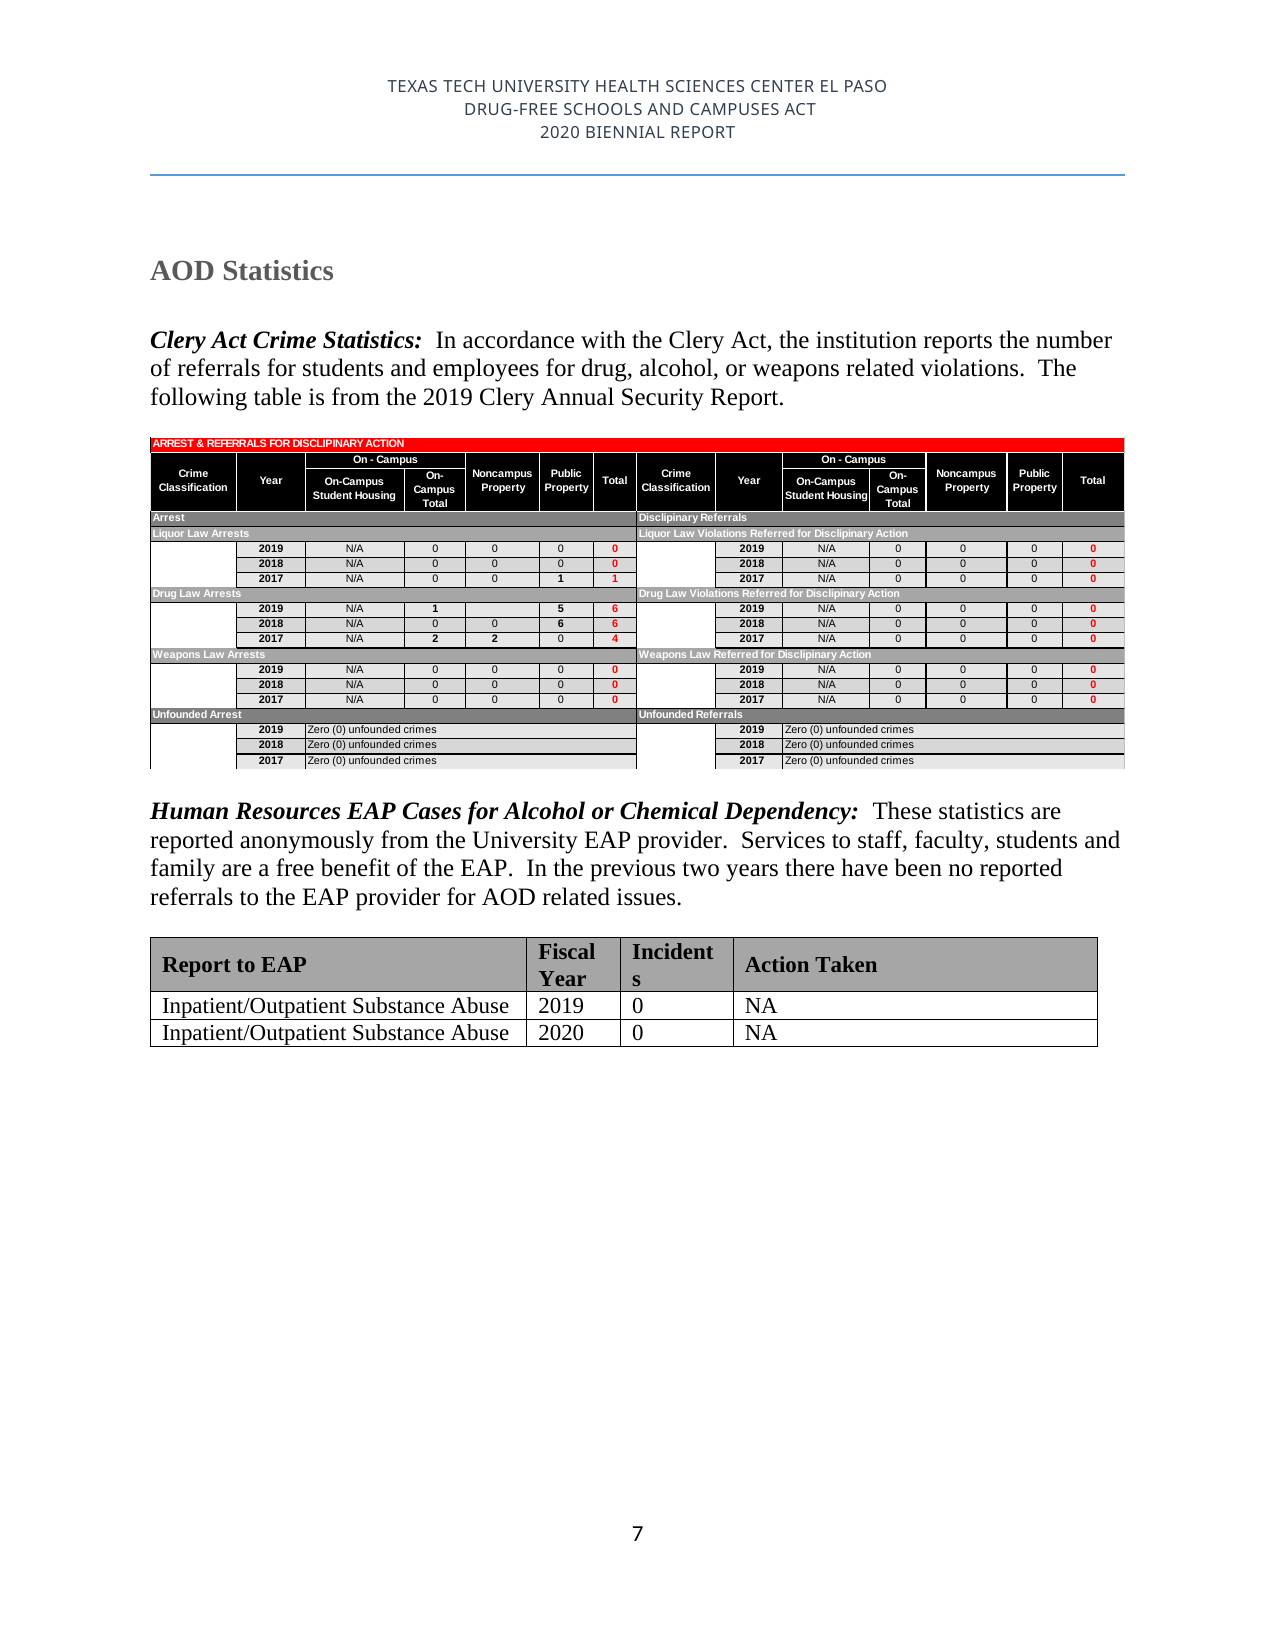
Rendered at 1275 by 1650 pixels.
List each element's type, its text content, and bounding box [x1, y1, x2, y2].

table_cell 0 [621, 1020, 733, 1046]
table_cell 2019 [527, 992, 620, 1018]
table_cell 0 [621, 992, 733, 1018]
table_cell Inpatient/Outpatient Substance Abuse [151, 992, 526, 1018]
table_cell Inpatient/Outpatient Substance Abuse [151, 1020, 526, 1046]
text Clery Act Crime Statistics: In accordance with the Clery Act, the institution reports the number of referrals for students and employees for drug, alcohol, or weapons related violations. The following table is from the 2019 Clery Annual Security Report. [150, 325, 1125, 411]
table_header Action Taken [734, 938, 1097, 991]
table_cell NA [734, 1020, 1097, 1046]
text Human Resources EAP Cases for Alcohol or Chemical Dependency: These statistics are reported anonymously from the University EAP provider. Services to staff, faculty, students and family are a free benefit of the EAP. In the previous two years there have been no reported referrals to the EAP provider for AOD related issues. [150, 796, 1125, 911]
table_header Incidents [621, 938, 733, 991]
subtitle AOD Statistics [150, 253, 1125, 286]
table_header Report to EAP [151, 938, 526, 991]
table_cell 2020 [527, 1020, 620, 1046]
table_header Fiscal Year [527, 938, 620, 991]
table_cell NA [734, 992, 1097, 1018]
